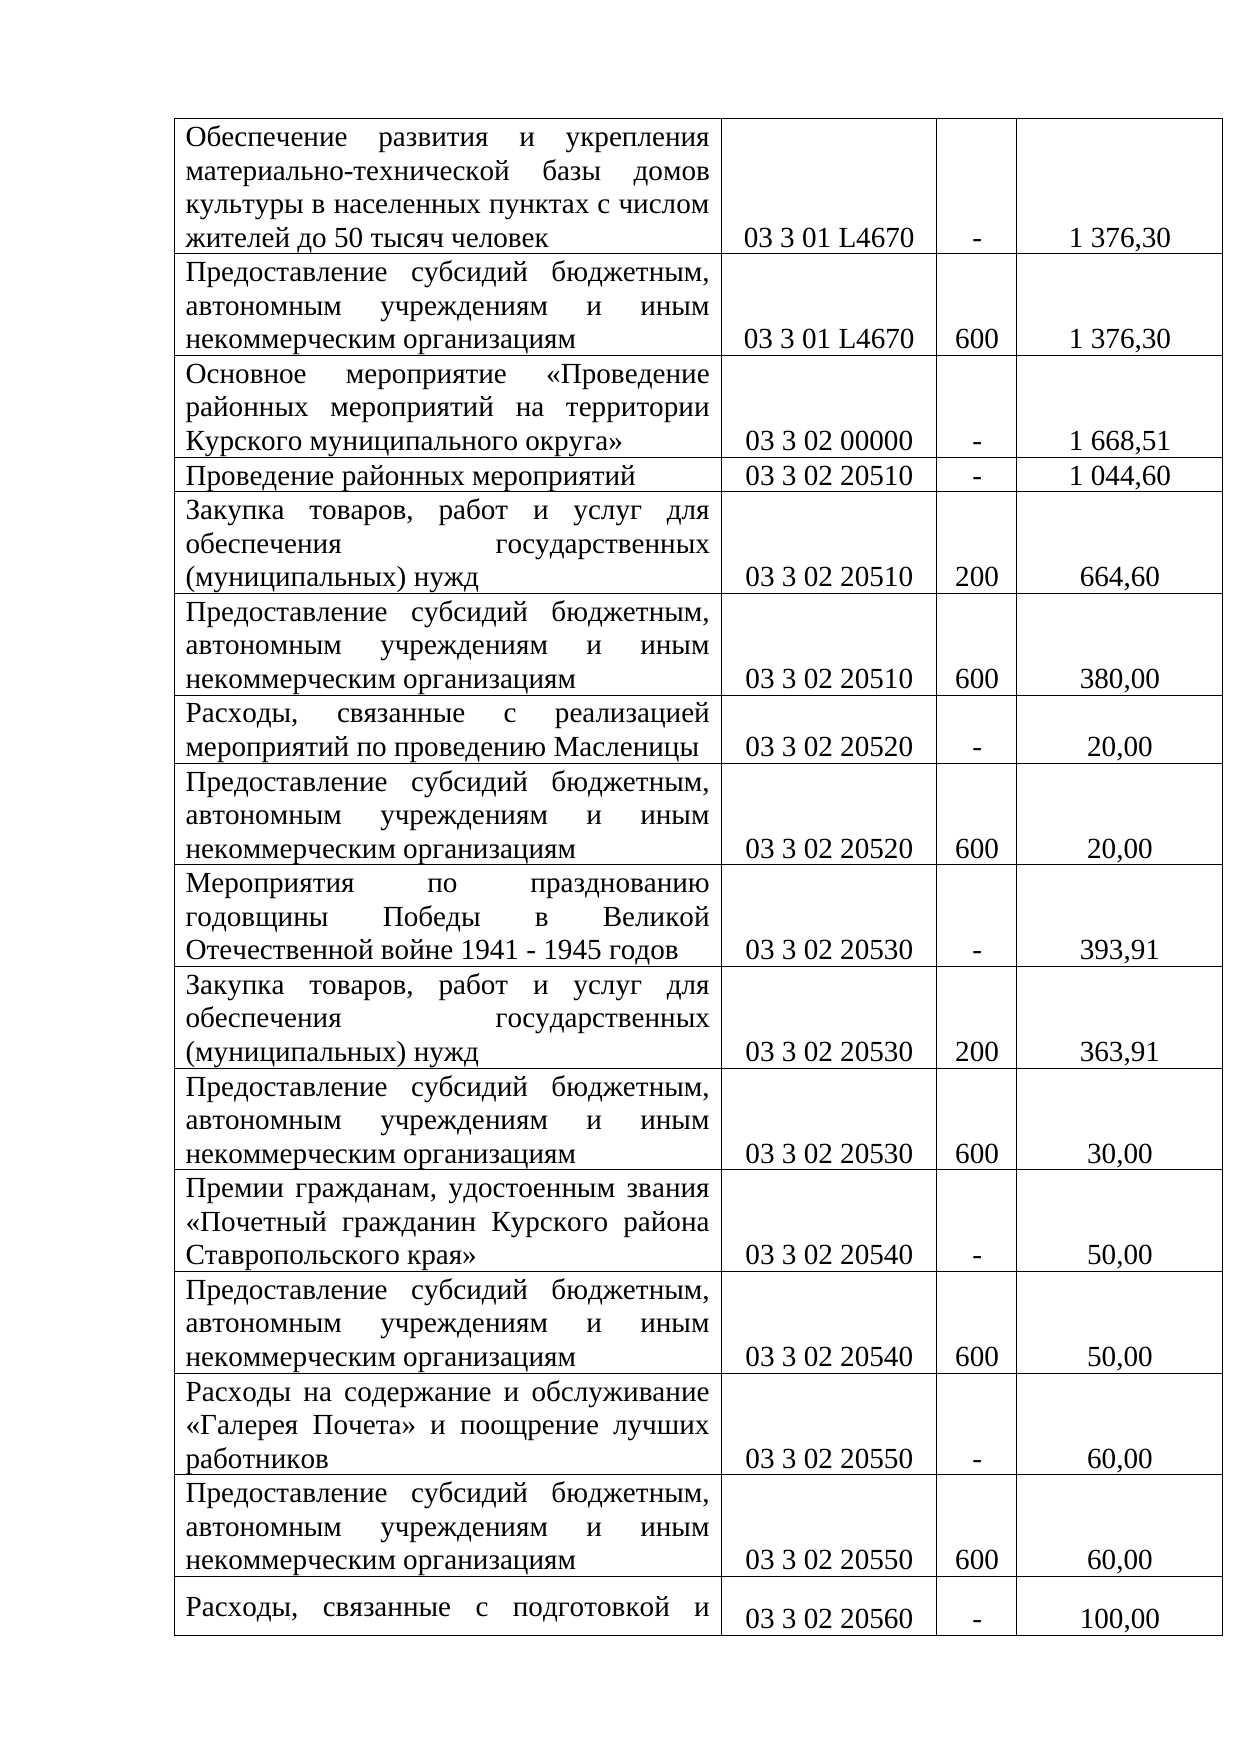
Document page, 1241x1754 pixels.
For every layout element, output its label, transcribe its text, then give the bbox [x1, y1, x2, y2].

table_cell 03 3 02 20540 [722, 1170, 936, 1271]
table_cell 03 3 02 20530 [722, 967, 936, 1068]
table_cell 600 [937, 594, 1016, 694]
table_cell Закупка товаров, работ и услуг для обеспечения государственных (муниципальных) нужд [175, 967, 721, 1068]
table_cell 1 376,30 [1017, 119, 1222, 253]
table_cell Мероприятия по празднованию годовщины Победы в Великой Отечественной войне 1941 - 1945 годов [175, 865, 721, 966]
table_cell 393,91 [1017, 865, 1222, 966]
table_cell 50,00 [1017, 1170, 1222, 1271]
table_cell 60,00 [1017, 1374, 1222, 1474]
table_cell 03 3 02 20520 [722, 696, 936, 763]
table_cell 100,00 [1017, 1577, 1222, 1635]
table_cell 03 3 02 20530 [722, 865, 936, 966]
table_cell 200 [937, 967, 1016, 1068]
table_cell - [937, 865, 1016, 966]
table_cell 03 3 02 20550 [722, 1374, 936, 1474]
table_cell 20,00 [1017, 764, 1222, 864]
table_cell 03 3 02 20560 [722, 1577, 936, 1635]
table_cell 50,00 [1017, 1272, 1222, 1373]
table_cell 600 [937, 1069, 1016, 1169]
table_cell 1 044,60 [1017, 458, 1222, 491]
table_cell 03 3 02 20510 [722, 492, 936, 593]
table_cell - [937, 119, 1016, 253]
table_cell Закупка товаров, работ и услуг для обеспечения государственных (муниципальных) нужд [175, 492, 721, 593]
table_cell - [937, 1170, 1016, 1271]
table_cell Предоставление субсидий бюджетным, автономным учреждениям и иным некоммерческим организациям [175, 594, 721, 694]
table_cell 363,91 [1017, 967, 1222, 1068]
table_cell 03 3 01 L4670 [722, 254, 936, 355]
table_cell 1 668,51 [1017, 356, 1222, 457]
table_cell - [937, 696, 1016, 763]
table_cell 60,00 [1017, 1475, 1222, 1576]
table_cell Премии гражданам, удостоенным звания «Почетный гражданин Курского района Ставропольского края» [175, 1170, 721, 1271]
table_cell 03 3 02 20510 [722, 594, 936, 694]
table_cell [175, 1475, 721, 1576]
table_cell 380,00 [1017, 594, 1222, 694]
table_cell 03 3 02 20540 [722, 1272, 936, 1373]
table_cell Предоставление субсидий бюджетным, автономным учреждениям и иным некоммерческим организациям [175, 1272, 721, 1373]
table_cell Предоставление субсидий бюджетным, автономным учреждениям и иным некоммерческим организациям [175, 1069, 721, 1169]
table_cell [175, 1577, 721, 1635]
table_cell 03 3 02 00000 [722, 356, 936, 457]
table_cell 03 3 02 20510 [722, 458, 936, 491]
table_cell 03 3 02 20530 [722, 1069, 936, 1169]
table_cell Расходы, связанные с реализацией мероприятий по проведению Масленицы [175, 696, 721, 763]
table_cell 30,00 [1017, 1069, 1222, 1169]
table_cell Проведение районных мероприятий [175, 458, 721, 491]
table_cell 600 [937, 1475, 1016, 1576]
table_cell - [937, 1374, 1016, 1474]
table_cell Предоставление субсидий бюджетным, автономным учреждениям и иным некоммерческим организациям [175, 254, 721, 355]
table_cell 20,00 [1017, 696, 1222, 763]
table_cell 03 3 02 20550 [722, 1475, 936, 1576]
table_cell Предоставление субсидий бюджетным, автономным учреждениям и иным некоммерческим организациям [175, 764, 721, 864]
table_cell - [937, 1577, 1016, 1635]
table_cell - [937, 458, 1016, 491]
table_cell 600 [937, 764, 1016, 864]
table_cell 600 [937, 254, 1016, 355]
table_cell 664,60 [1017, 492, 1222, 593]
table_cell Обеспечение развития и укрепления материально-технической базы домов культуры в населенных пунктах с числом жителей до 50 тысяч человек [175, 119, 721, 253]
table_cell 200 [937, 492, 1016, 593]
table_cell Основное мероприятие «Проведение районных мероприятий на территории Курского муниципального округа» [175, 356, 721, 457]
table_cell 03 3 01 L4670 [722, 119, 936, 253]
table_cell Расходы на содержание и обслуживание «Галерея Почета» и поощрение лучших работников [175, 1374, 721, 1474]
table_cell 1 376,30 [1017, 254, 1222, 355]
table_cell - [937, 356, 1016, 457]
table_cell 03 3 02 20520 [722, 764, 936, 864]
table_cell 600 [937, 1272, 1016, 1373]
